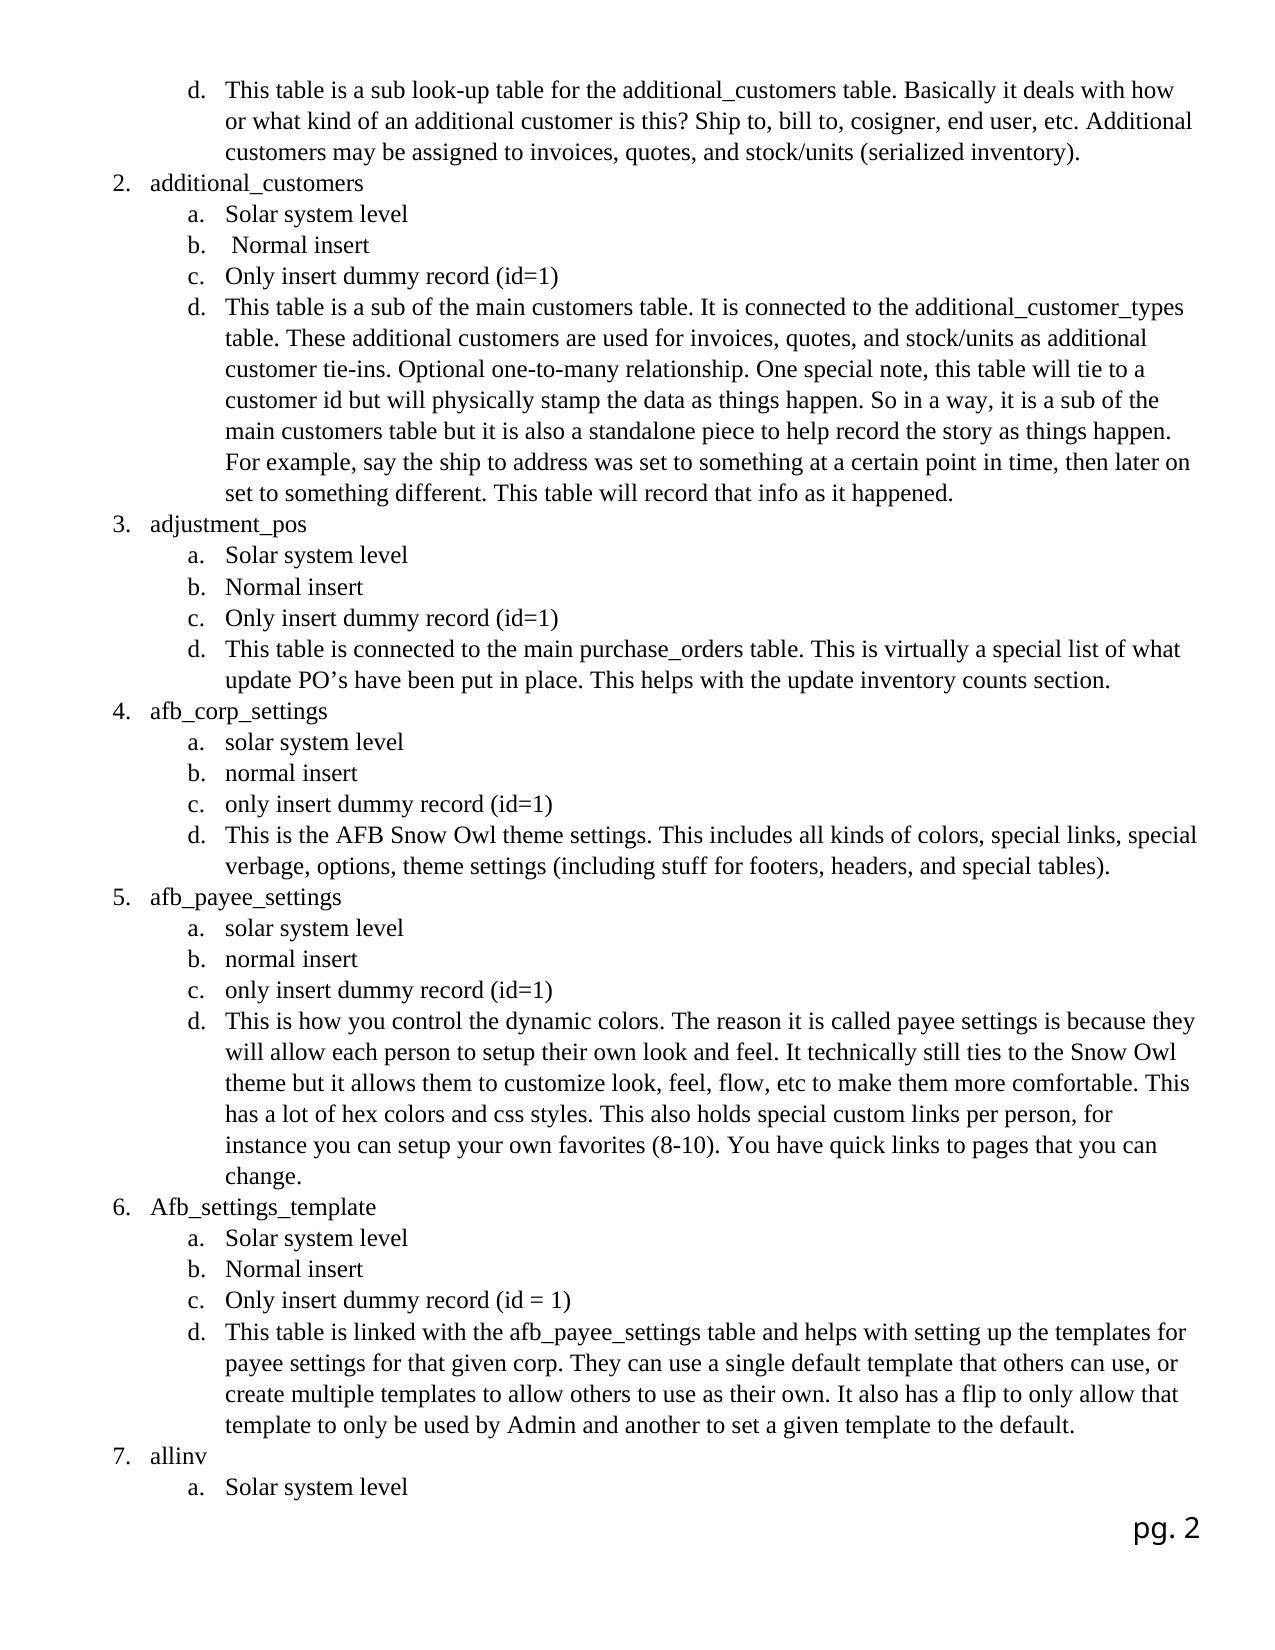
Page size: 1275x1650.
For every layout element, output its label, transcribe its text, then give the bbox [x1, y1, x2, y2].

list solar system level [187, 913, 1200, 942]
list Afb_settings_template [112, 1192, 1200, 1221]
list Solar system level [187, 541, 1200, 569]
list afb_corp_settings [112, 696, 1200, 724]
list Solar system level [187, 1223, 1200, 1252]
list This table is linked with the afb_payee_settings table and helps with setting up the templates for payee settings for that given corp. They can use a single default template that others can use, or create multiple templates to allow others to use as their own. It also has a flip to only allow that template to only be used by Admin and another to set a given template to the default. [187, 1317, 1200, 1438]
list only insert dummy record (id=1) [187, 975, 1200, 1004]
list only insert dummy record (id=1) [187, 789, 1200, 818]
list solar system level [187, 727, 1200, 756]
list additional_customers [112, 168, 1200, 197]
list This table is connected to the main purchase_orders table. This is virtually a special list of what update PO’s have been put in place. This helps with the update inventory counts section. [187, 634, 1200, 693]
list Solar system level [187, 199, 1200, 228]
list This is how you control the dynamic colors. The reason it is called payee settings is because they will allow each person to setup their own look and feel. It technically still ties to the Snow Owl theme but it allows them to customize look, feel, flow, etc to make them more comfortable. This has a lot of hex colors and css styles. This also holds special custom links per person, for instance you can setup your own favorites (8-10). You have quick links to pages that you can change. [187, 1006, 1200, 1190]
list allinv [112, 1441, 1200, 1469]
list Only insert dummy record (id=1) [187, 603, 1200, 631]
list normal insert [187, 758, 1200, 787]
list Normal insert [187, 1254, 1200, 1283]
list Solar system level [187, 1472, 1200, 1501]
list Normal insert [187, 230, 1200, 259]
list This is the AFB Snow Owl theme settings. This includes all kinds of colors, special links, special verbage, options, theme settings (including stuff for footers, headers, and special tables). [187, 820, 1200, 880]
list afb_payee_settings [112, 882, 1200, 911]
list Only insert dummy record (id = 1) [187, 1286, 1200, 1314]
list This table is a sub look-up table for the additional_customers table. Basically it deals with how or what kind of an additional customer is this? Ship to, bill to, cosigner, end user, etc. Additional customers may be assigned to invoices, quotes, and stock/units (serialized inventory). [187, 75, 1200, 166]
list Only insert dummy record (id=1) [187, 261, 1200, 290]
list normal insert [187, 944, 1200, 973]
list This table is a sub of the main customers table. It is connected to the additional_customer_types table. These additional customers are used for invoices, quotes, and stock/units as additional customer tie-ins. Optional one-to-many relationship. One special note, this table will tie to a customer id but will physically stamp the data as things happen. So in a way, it is a sub of the main customers table but it is also a standalone piece to help record the story as things happen. For example, say the ship to address was set to something at a certain point in time, then later on set to something different. This table will record that info as it happened. [187, 292, 1200, 507]
list adjustment_pos [112, 509, 1200, 538]
list Normal insert [187, 572, 1200, 600]
